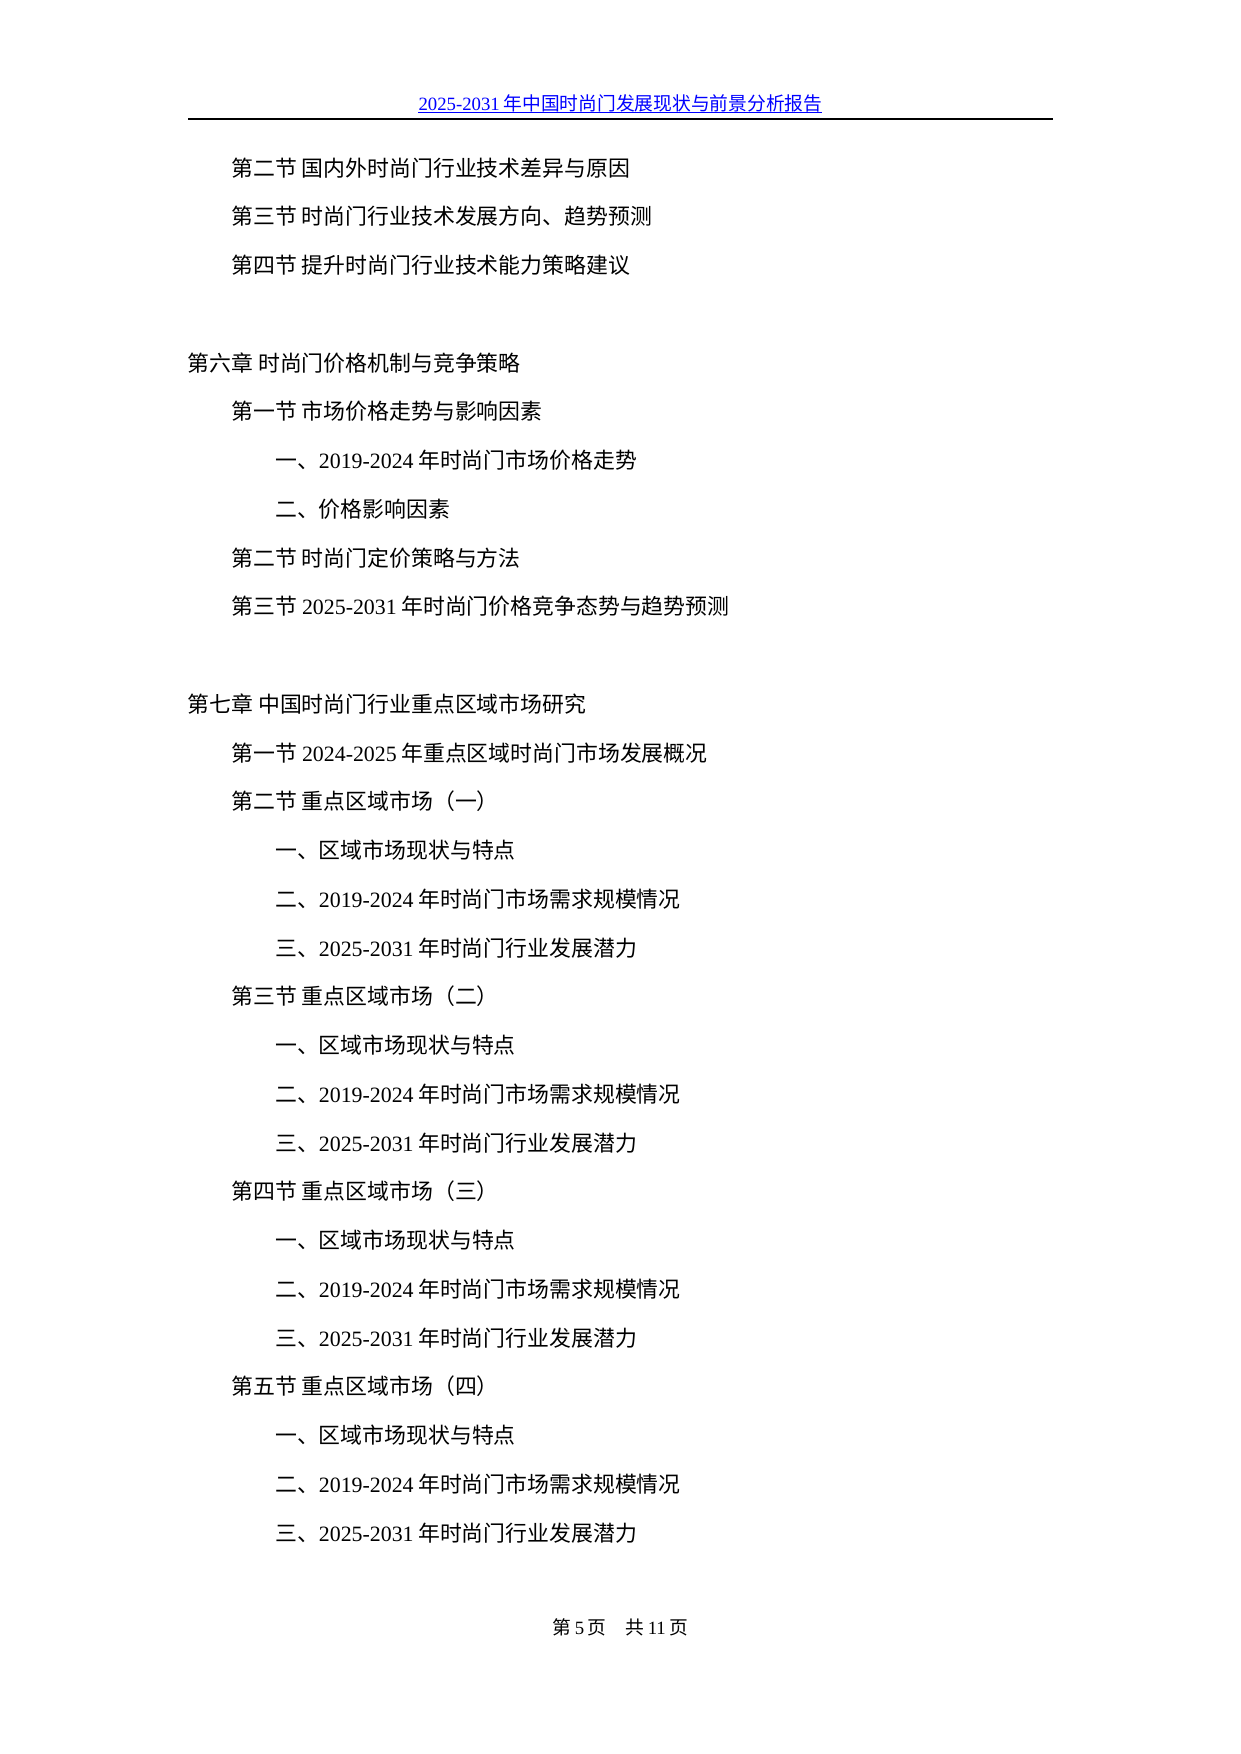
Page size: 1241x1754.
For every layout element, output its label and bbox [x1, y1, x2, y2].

text [187, 150, 1053, 1548]
